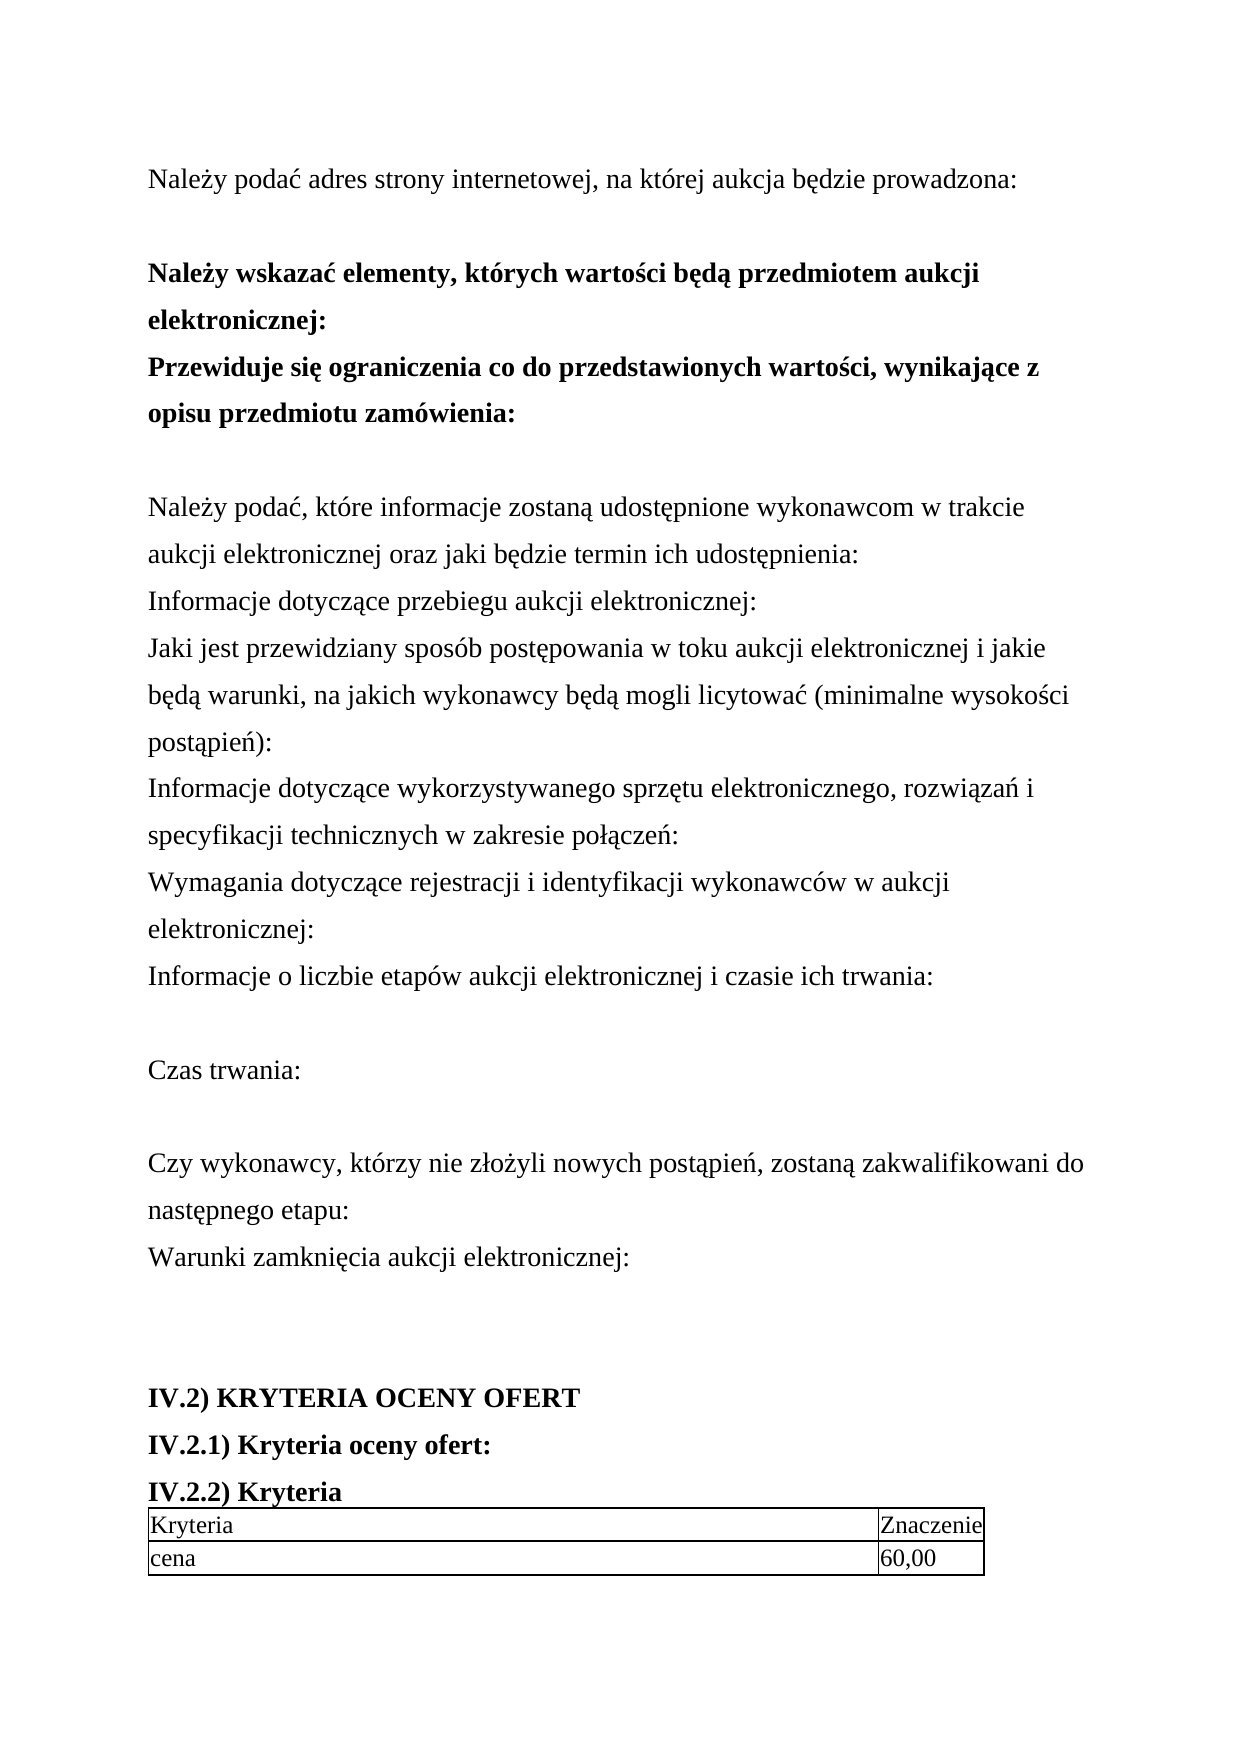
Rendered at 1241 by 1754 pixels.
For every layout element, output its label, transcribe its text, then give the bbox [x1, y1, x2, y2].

text Czas trwania: Czy wykonawcy, którzy nie złożyli nowych postąpień, zostaną zakwalifikowani do następnego etapu: Warunki zamknięcia aukcji elektronicznej: [148, 991, 1093, 1319]
table_cell 60,00 [879, 1542, 983, 1574]
table_cell cena [149, 1542, 878, 1574]
text IV.2) KRYTERIA OCENY OFERT IV.2.1) Kryteria oceny ofert: IV.2.2) Kryteria [148, 1319, 1093, 1507]
table_header Kryteria [149, 1509, 878, 1540]
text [148, 148, 1093, 991]
table_header Znaczenie [879, 1509, 983, 1540]
